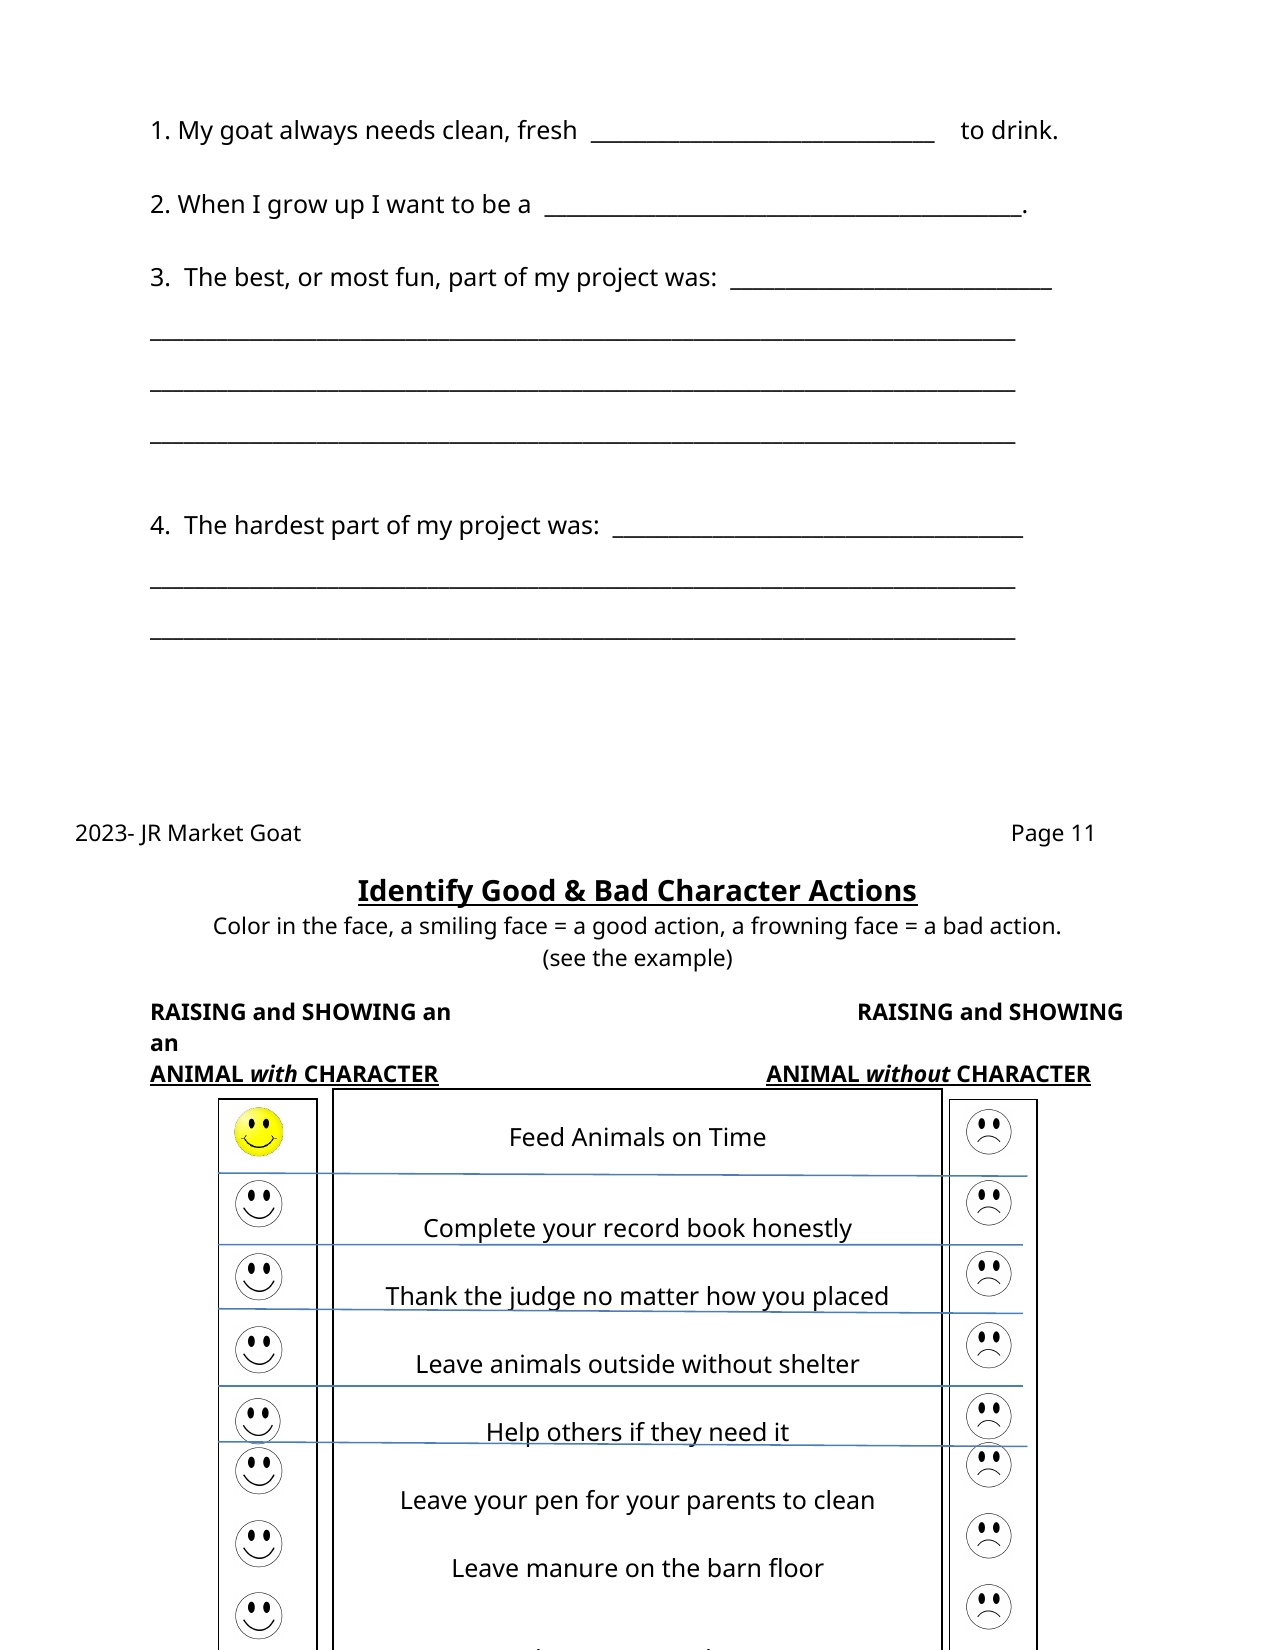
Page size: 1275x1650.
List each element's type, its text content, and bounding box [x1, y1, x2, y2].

text RAISING and SHOWING an RAISING and SHOWING an [150, 996, 1125, 1058]
picture [964, 1249, 1013, 1298]
text 4. The hardest part of my project was: _____________________________________ ______________________________________________________________________________ ______________________________________________________________________________ [150, 507, 1125, 643]
text ______________________________________________________________________________ [150, 413, 1125, 447]
text (see the example) [150, 942, 1125, 973]
text Identify Good & Bad Character Actions [150, 871, 1125, 910]
picture [964, 1178, 1013, 1227]
text 1. My goat always needs clean, fresh _______________________________ to drink. [150, 112, 1125, 147]
picture [233, 1443, 284, 1496]
picture [233, 1106, 284, 1157]
picture [964, 1107, 1013, 1156]
text ANIMAL with CHARACTER ANIMAL without CHARACTER [150, 1058, 1125, 1089]
text 2. When I grow up I want to be a ___________________________________________. [150, 186, 1125, 220]
picture [964, 1582, 1013, 1631]
picture [233, 1591, 284, 1641]
text 3. The best, or most fun, part of my project was: _____________________________ ______________________________________________________________________________ ______________________________________________________________________________ [150, 260, 1125, 396]
picture [964, 1320, 1013, 1370]
picture [964, 1511, 1013, 1560]
text Color in the face, a smiling face = a good action, a frowning face = a bad action. [150, 910, 1125, 942]
picture [964, 1391, 1013, 1445]
text 2023- JR Market Goat Page 11 [37, 817, 1125, 848]
picture [233, 1178, 284, 1229]
picture [233, 1251, 284, 1302]
picture [233, 1397, 282, 1441]
picture [233, 1518, 284, 1569]
picture [964, 1447, 1013, 1489]
picture [233, 1324, 284, 1375]
